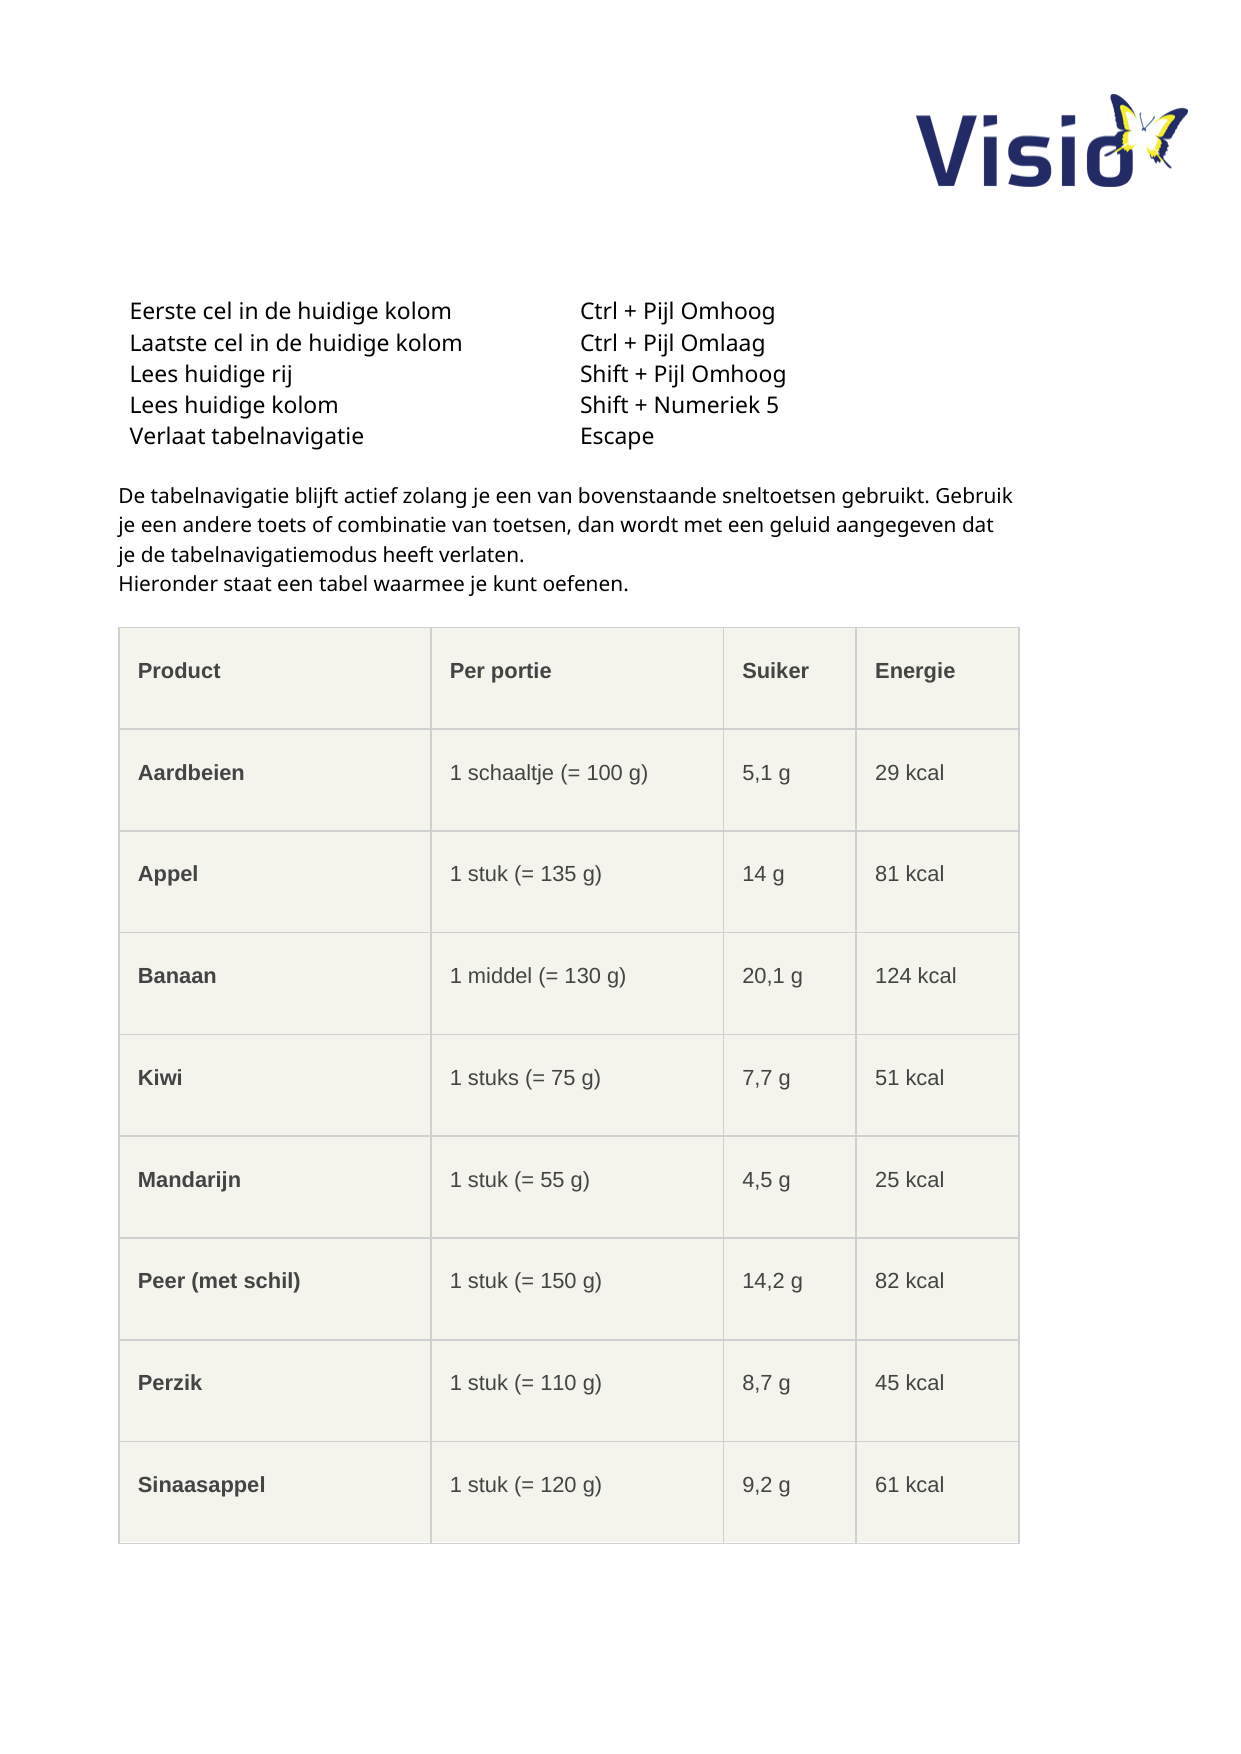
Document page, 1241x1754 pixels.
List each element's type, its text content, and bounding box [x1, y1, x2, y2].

table_cell Lees huidige kolom [118, 389, 568, 420]
table_cell Kiwi [120, 1035, 430, 1135]
text De tabelnavigatie blijft actief zolang je een van bovenstaande sneltoetsen gebruikt. Gebruik je een andere toets of combinatie van toetsen, dan wordt met een geluid aangegeven dat je de tabelnavigatiemodus heeft verlaten. [118, 481, 1016, 568]
table_cell 1 stuk (= 110 g) [432, 1341, 723, 1441]
table_cell Eerste cel in de huidige kolom [118, 295, 568, 327]
table_cell 14,2 g [724, 1239, 855, 1339]
table_cell 14 g [724, 832, 855, 932]
table_cell Lees huidige rij [118, 358, 568, 389]
table_cell Escape [569, 420, 1016, 452]
table_header Suiker [724, 628, 855, 728]
table_cell 9,2 g [724, 1442, 855, 1542]
table_header Energie [857, 628, 1018, 728]
table_cell Perzik [120, 1341, 430, 1441]
table_cell Ctrl + Pijl Omhoog [569, 295, 1016, 327]
table_cell 20,1 g [724, 933, 855, 1034]
table_cell Laatste cel in de huidige kolom [118, 327, 568, 358]
table_cell Verlaat tabelnavigatie [118, 420, 568, 452]
table_cell 7,7 g [724, 1035, 855, 1135]
table_cell Sinaasappel [120, 1442, 430, 1542]
table_cell 29 kcal [857, 730, 1018, 830]
table_cell Aardbeien [120, 730, 430, 830]
table_cell Ctrl + Pijl Omlaag [569, 327, 1016, 358]
table_cell 61 kcal [857, 1442, 1018, 1542]
table_cell Appel [120, 832, 430, 932]
table_cell 4,5 g [724, 1137, 855, 1237]
table_cell 1 stuk (= 135 g) [432, 832, 723, 932]
table_cell 1 stuk (= 55 g) [432, 1137, 723, 1237]
table_cell 5,1 g [724, 730, 855, 830]
table_cell Mandarijn [120, 1137, 430, 1237]
picture [904, 89, 1199, 190]
table_cell 82 kcal [857, 1239, 1018, 1339]
table_cell Shift + Numeriek 5 [569, 389, 1016, 420]
table_header Per portie [432, 628, 723, 728]
table_cell Peer (met schil) [120, 1239, 430, 1339]
table_cell Banaan [120, 933, 430, 1034]
table_cell Shift + Pijl Omhoog [569, 358, 1016, 389]
table_header Product [120, 628, 430, 728]
table_cell 1 middel (= 130 g) [432, 933, 723, 1034]
table_cell 8,7 g [724, 1341, 855, 1441]
table_cell 124 kcal [857, 933, 1018, 1034]
table_cell 1 stuks (= 75 g) [432, 1035, 723, 1135]
table_cell 1 stuk (= 150 g) [432, 1239, 723, 1339]
table_cell 51 kcal [857, 1035, 1018, 1135]
table_cell 81 kcal [857, 832, 1018, 932]
table_cell 25 kcal [857, 1137, 1018, 1237]
table_cell 45 kcal [857, 1341, 1018, 1441]
table_cell 1 schaaltje (= 100 g) [432, 730, 723, 830]
text Hieronder staat een tabel waarmee je kunt oefenen. [118, 568, 1016, 597]
table_cell 1 stuk (= 120 g) [432, 1442, 723, 1542]
